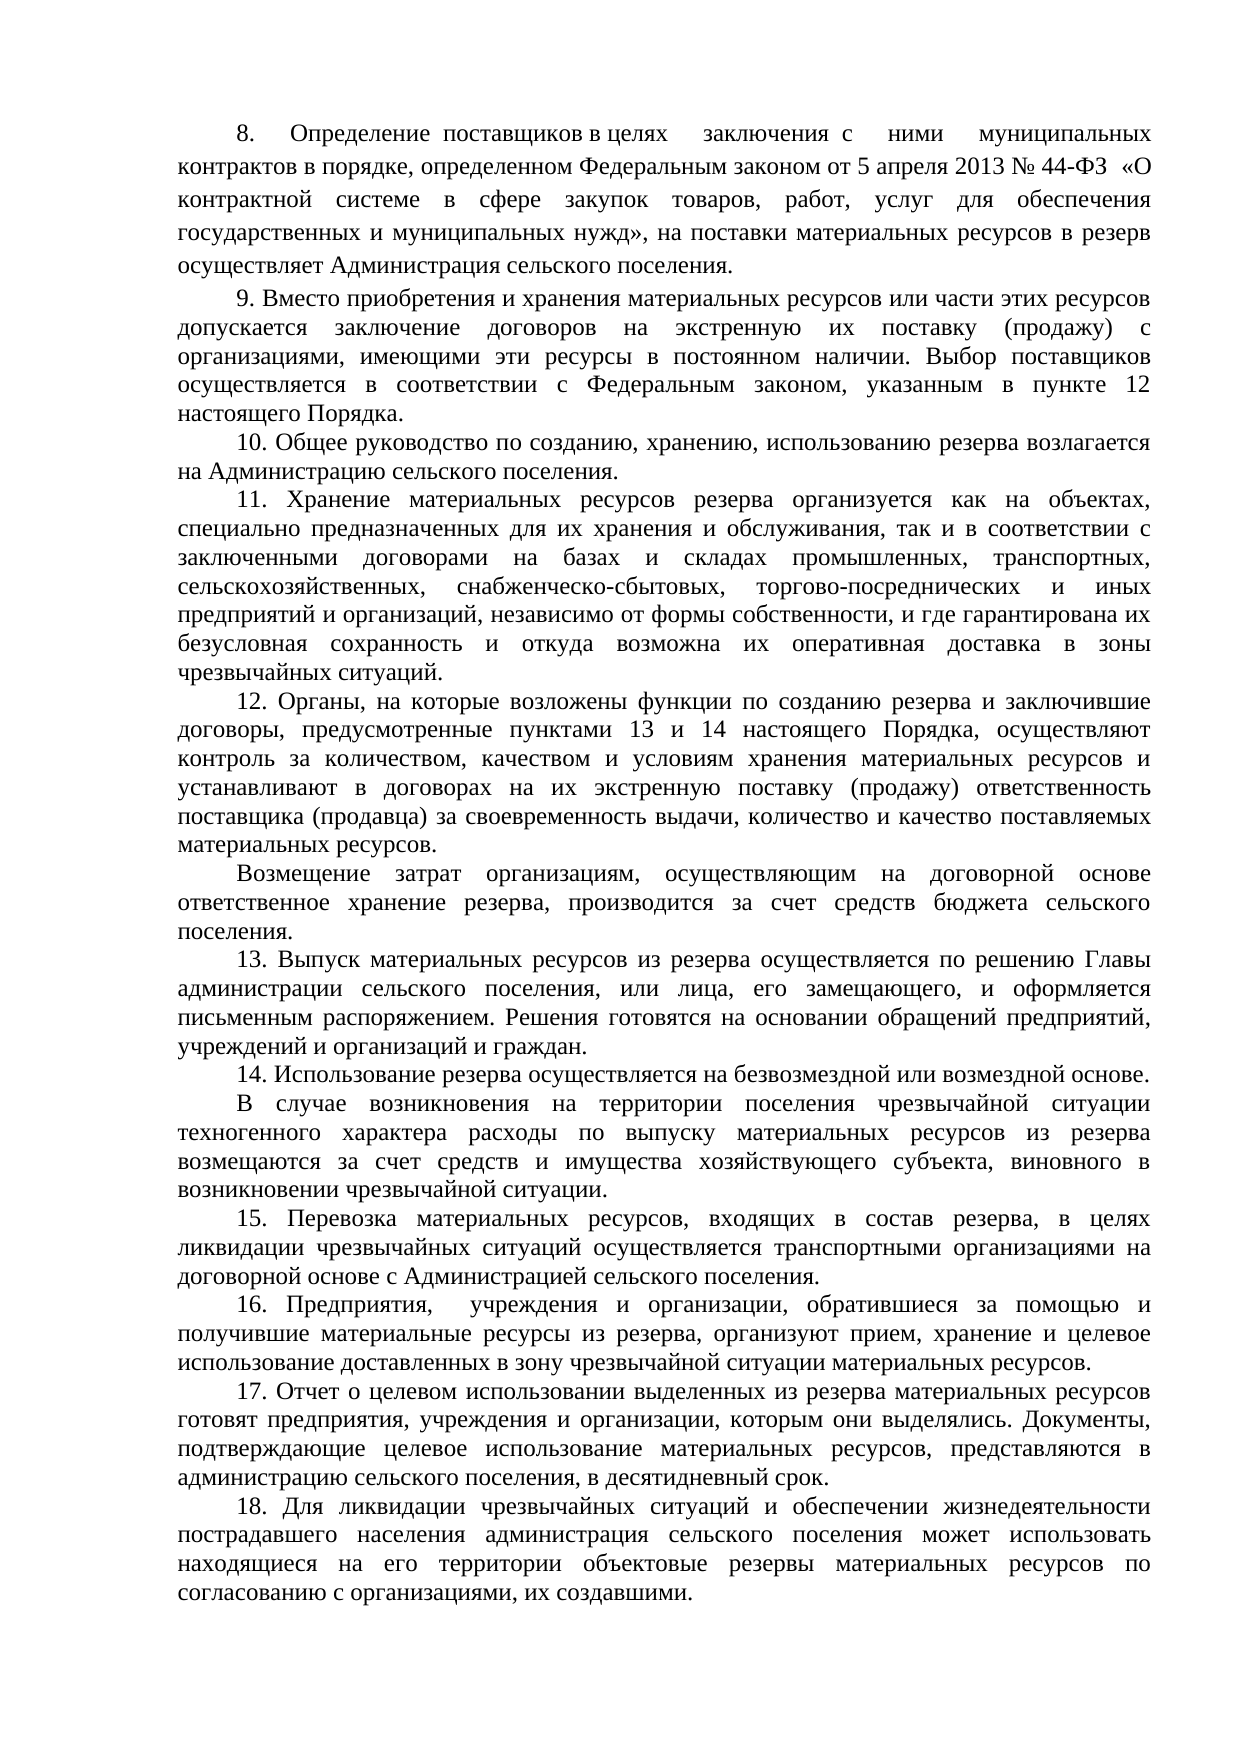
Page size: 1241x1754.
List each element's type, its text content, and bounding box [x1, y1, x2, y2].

text 13. Выпуск материальных ресурсов из резерва осуществляется по решению Главы администрации сельского поселения, или лица, его замещающего, и оформляется письменным распоряжением. Решения готовятся на основании обращений предприятий, учреждений и организаций и граждан. [177, 944, 1152, 1059]
text 10. Общее руководство по созданию, хранению, использованию резерва возлагается на Администрацию сельского поселения. [177, 427, 1152, 484]
text Возмещение затрат организациям, осуществляющим на договорной основе ответственное хранение резерва, производится за счет средств бюджета сельского поселения. [177, 858, 1152, 944]
text 18. Для ликвидации чрезвычайных ситуаций и обеспечении жизнедеятельности пострадавшего населения администрация сельского поселения может использовать находящиеся на его территории объектовые резервы материальных ресурсов по согласованию с организациями, их создавшими. [177, 1491, 1152, 1606]
text 16. Предприятия, учреждения и организации, обратившиеся за помощью и получившие материальные ресурсы из резерва, организуют прием, хранение и целевое использование доставленных в зону чрезвычайной ситуации материальных ресурсов. [177, 1289, 1152, 1376]
text В случае возникновения на территории поселения чрезвычайной ситуации техногенного характера расходы по выпуску материальных ресурсов из резерва возмещаются за счет средств и имущества хозяйствующего субъекта, виновного в возникновении чрезвычайной ситуации. [177, 1088, 1152, 1203]
text 12. Органы, на которые возложены функции по созданию резерва и заключившие договоры, предусмотренные пунктами 13 и 14 настоящего Порядка, осуществляют контроль за количеством, качеством и условиям хранения материальных ресурсов и устанавливают в договорах на их экстренную поставку (продажу) ответственность поставщика (продавца) за своевременность выдачи, количество и качество поставляемых материальных ресурсов. [177, 686, 1152, 858]
text 9. Вместо приобретения и хранения материальных ресурсов или части этих ресурсов допускается заключение договоров на экстренную их поставку (продажу) с организациями, имеющими эти ресурсы в постоянном наличии. Выбор поставщиков осуществляется в соответствии с Федеральным законом, указанным в пункте 12 настоящего Порядка. [177, 283, 1152, 427]
text 8. Определение поставщиков в целях заключения с ними муниципальных контрактов в порядке, определенном Федеральным законом от 5 апреля 2013 № 44-ФЗ «О контрактной системе в сфере закупок товаров, работ, услуг для обеспечения государственных и муниципальных нужд», на поставки материальных ресурсов в резерв осуществляет Администрация сельского поселения. [177, 118, 1152, 279]
text 17. Отчет о целевом использовании выделенных из резерва материальных ресурсов готовят предприятия, учреждения и организации, которым они выделялись. Документы, подтверждающие целевое использование материальных ресурсов, представляются в администрацию сельского поселения, в десятидневный срок. [177, 1376, 1152, 1491]
text 11. Хранение материальных ресурсов резерва организуется как на объектах, специально предназначенных для их хранения и обслуживания, так и в соответствии с заключенными договорами на базах и складах промышленных, транспортных, сельскохозяйственных, снабженческо-сбытовых, торгово-посреднических и иных предприятий и организаций, независимо от формы собственности, и где гарантирована их безусловная сохранность и откуда возможна их оперативная доставка в зоны чрезвычайных ситуаций. [177, 484, 1152, 686]
text 14. Использование резерва осуществляется на безвозмездной или возмездной основе. [177, 1059, 1152, 1088]
text 15. Перевозка материальных ресурсов, входящих в состав резерва, в целях ликвидации чрезвычайных ситуаций осуществляется транспортными организациями на договорной основе с Администрацией сельского поселения. [177, 1203, 1152, 1289]
